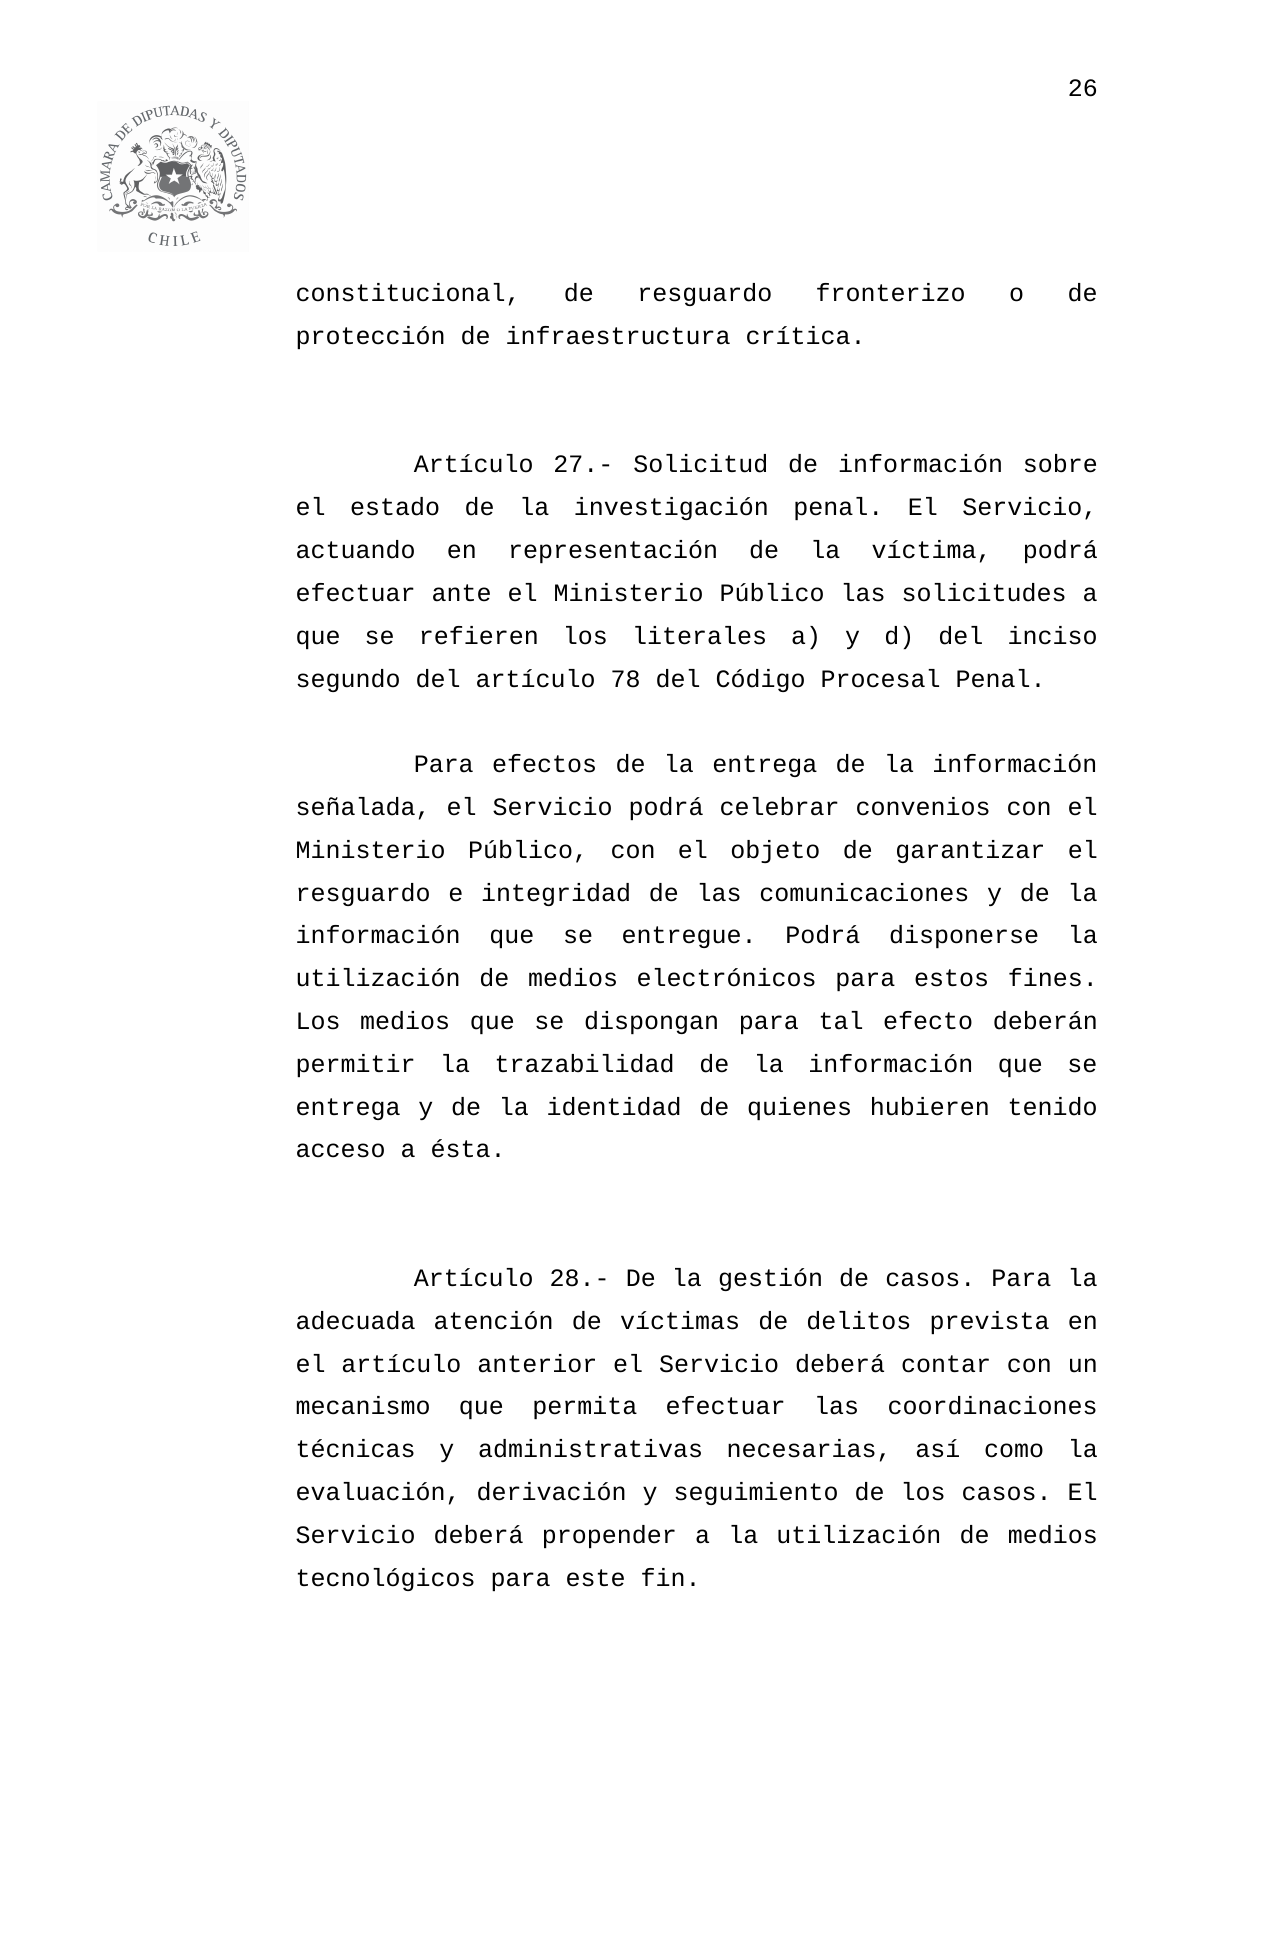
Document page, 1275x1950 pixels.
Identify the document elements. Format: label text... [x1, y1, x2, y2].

text Artículo 28.- De la gestión de casos. Para la adecuada atención de víctimas de delitos prevista en el artículo anterior el Servicio deberá contar con un mecanismo que permita efectuar las coordinaciones técnicas y administrativas necesarias, así como la evaluación, derivación y seguimiento de los casos. El Servicio deberá propender a la utilización de medios tecnológicos para este fin. [295, 1265, 1098, 1593]
picture [97, 101, 249, 252]
text Artículo 27.- Solicitud de información sobre el estado de la investigación penal. El Servicio, actuando en representación de la víctima, podrá efectuar ante el Ministerio Público las solicitudes a que se refieren los literales a) y d) del inciso segundo del artículo 78 del Código Procesal Penal. [295, 452, 1098, 694]
text Para efectos de la entrega de la información señalada, el Servicio podrá celebrar convenios con el Ministerio Público, con el objeto de garantizar el resguardo e integridad de las comunicaciones y de la información que se entregue. Podrá disponerse la utilización de medios electrónicos para estos fines. Los medios que se dispongan para tal efecto deberán permitir la trazabilidad de la información que se entrega y de la identidad de quienes hubieren tenido acceso a ésta. [295, 752, 1098, 1165]
